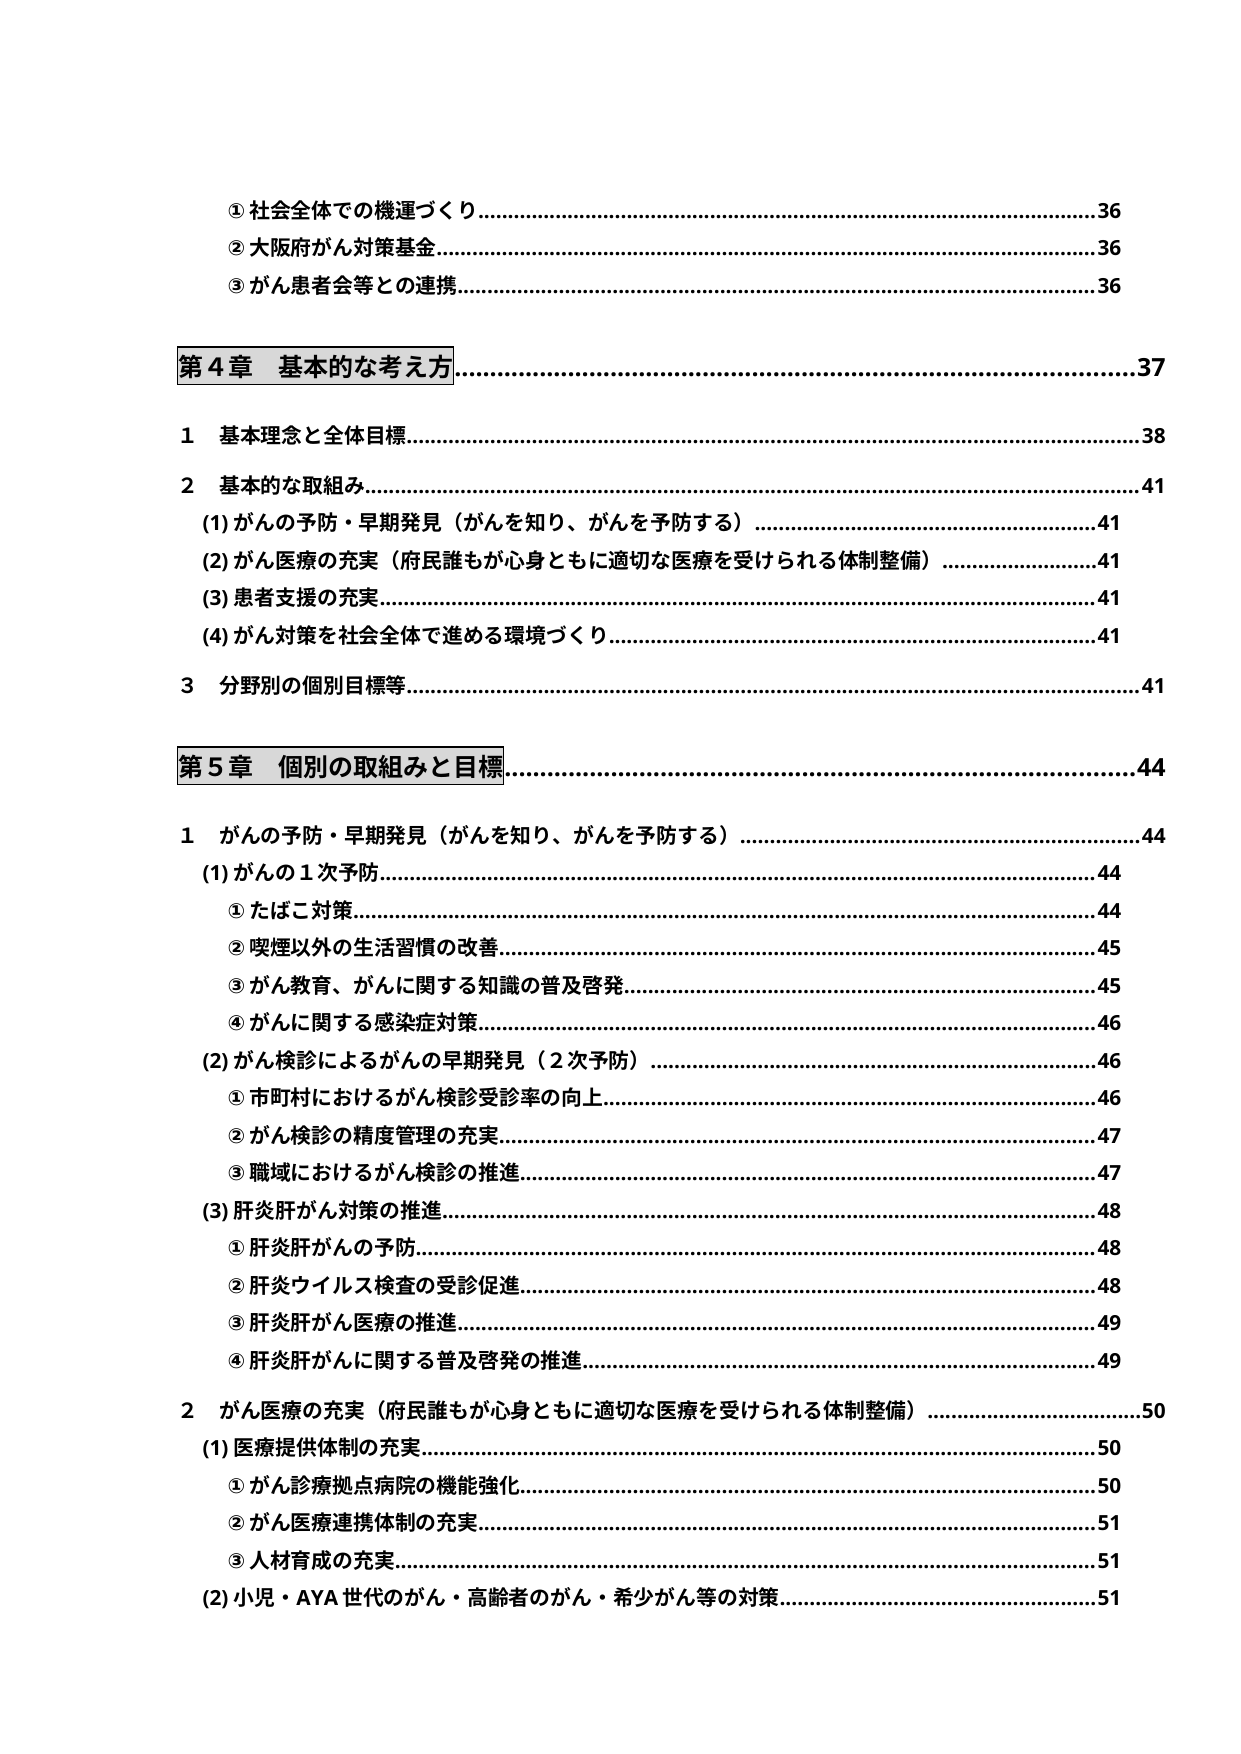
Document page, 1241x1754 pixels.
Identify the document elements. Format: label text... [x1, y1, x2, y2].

text ①社会全体での機運づくり 36 [227, 191, 1122, 228]
text ③がん教育、がんに関する知識の普及啓発 45 [227, 966, 1122, 1003]
text 第４章 基本的な考え方 37 [177, 328, 1122, 403]
text (2) がん検診によるがんの早期発見（２次予防） 46 [202, 1041, 1122, 1078]
text ③がん患者会等との連携 36 [227, 266, 1122, 303]
text ③人材育成の充実 51 [227, 1541, 1122, 1578]
text ②がん検診の精度管理の充実 47 [227, 1116, 1122, 1153]
text (1) 医療提供体制の充実 50 [202, 1428, 1122, 1466]
text (1) がんの予防・早期発見（がんを知り、がんを予防する） 41 [202, 503, 1122, 541]
text 第５章 個別の取組みと目標 44 [177, 728, 1122, 803]
text ①たばこ対策 44 [227, 891, 1122, 928]
text ①がん診療拠点病院の機能強化 50 [227, 1466, 1122, 1503]
text (2) がん医療の充実（府民誰もが心身ともに適切な医療を受けられる体制整備） 41 [202, 541, 1122, 578]
text ②喫煙以外の生活習慣の改善 45 [227, 928, 1122, 966]
text １ 基本理念と全体目標 38 [177, 416, 1122, 453]
text ④肝炎肝がんに関する普及啓発の推進 49 [227, 1341, 1122, 1378]
text ④がんに関する感染症対策 46 [227, 1003, 1122, 1041]
text ②大阪府がん対策基金 36 [227, 228, 1122, 266]
text ③肝炎肝がん医療の推進 49 [227, 1303, 1122, 1341]
text (4) がん対策を社会全体で進める環境づくり 41 [202, 616, 1122, 653]
text (1) がんの１次予防 44 [202, 853, 1122, 891]
text (2) 小児・AYA世代のがん・高齢者のがん・希少がん等の対策 51 [202, 1578, 1122, 1616]
text ①市町村におけるがん検診受診率の向上 46 [227, 1078, 1122, 1116]
text ②肝炎ウイルス検査の受診促進 48 [227, 1266, 1122, 1303]
text ３ 分野別の個別目標等 41 [177, 666, 1122, 703]
text ２ 基本的な取組み 41 [177, 466, 1122, 503]
text ２ がん医療の充実（府民誰もが心身ともに適切な医療を受けられる体制整備） 50 [177, 1391, 1122, 1428]
text ③職域におけるがん検診の推進 47 [227, 1153, 1122, 1191]
text １ がんの予防・早期発見（がんを知り、がんを予防する） 44 [177, 816, 1122, 853]
text ①肝炎肝がんの予防 48 [227, 1228, 1122, 1266]
text ②がん医療連携体制の充実 51 [227, 1503, 1122, 1541]
text (3) 肝炎肝がん対策の推進 48 [202, 1191, 1122, 1228]
text (3) 患者支援の充実 41 [202, 578, 1122, 616]
